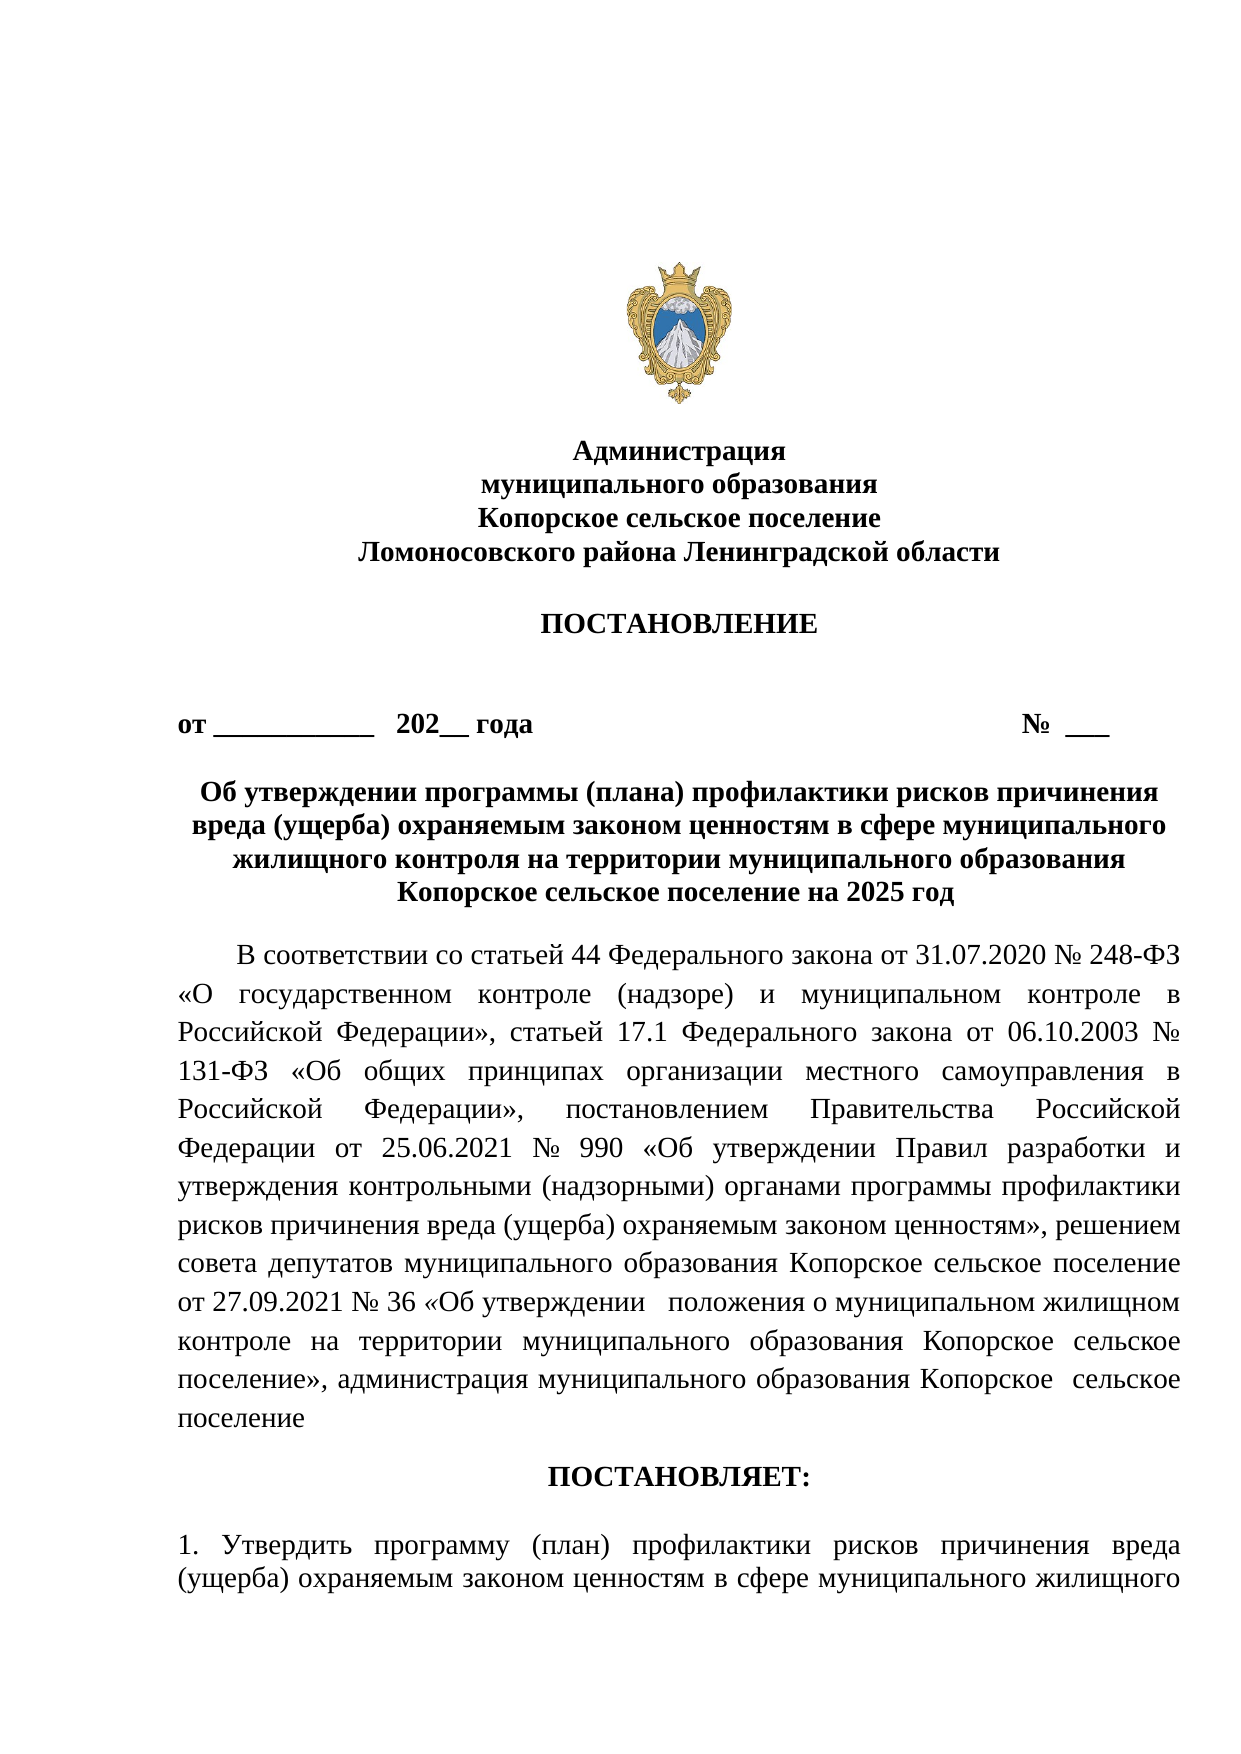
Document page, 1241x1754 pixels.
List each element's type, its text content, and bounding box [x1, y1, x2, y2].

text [177, 1527, 1181, 1594]
text ПОСТАНОВЛЕНИЕ [177, 606, 1181, 639]
subtitle Ломоносовского района Ленинградской области [177, 534, 1181, 567]
subtitle муниципального образования [177, 467, 1181, 500]
subtitle Копорское сельское поселение [177, 500, 1181, 534]
text от ___________ 202__ года № ___ [177, 706, 1181, 740]
subtitle Администрация [177, 433, 1181, 467]
text ПОСТАНОВЛЯЕТ: [177, 1459, 1181, 1493]
text Об утверждении программы (плана) профилактики рисков причинения вреда (ущерба) охраняемым законом ценностям в сфере муниципального жилищного контроля на территории муниципального образования Копорское сельское поселение на 2025 год [177, 774, 1181, 908]
text В соответствии со статьей 44 Федерального закона от 31.07.2020 № 248-ФЗ «О государственном контроле (надзоре) и муниципальном контроле в Российской Федерации», статьей 17.1 Федерального закона от 06.10.2003 № 131-ФЗ «Об общих принципах организации местного самоуправления в Российской Федерации», постановлением Правительства Российской Федерации от 25.06.2021 № 990 «Об утверждении Правил разработки и утверждения контрольными (надзорными) органами программы профилактики рисков причинения вреда (ущерба) охраняемым законом ценностям», решением совета депутатов муниципального образования Копорское сельское поселение от 27.09.2021 № 36 «Об утверждении положения о муниципальном жилищном контроле на территории муниципального образования Копорское сельское поселение», администрация муниципального образования Копорское сельское поселение [177, 937, 1181, 1433]
picture [626, 262, 732, 404]
